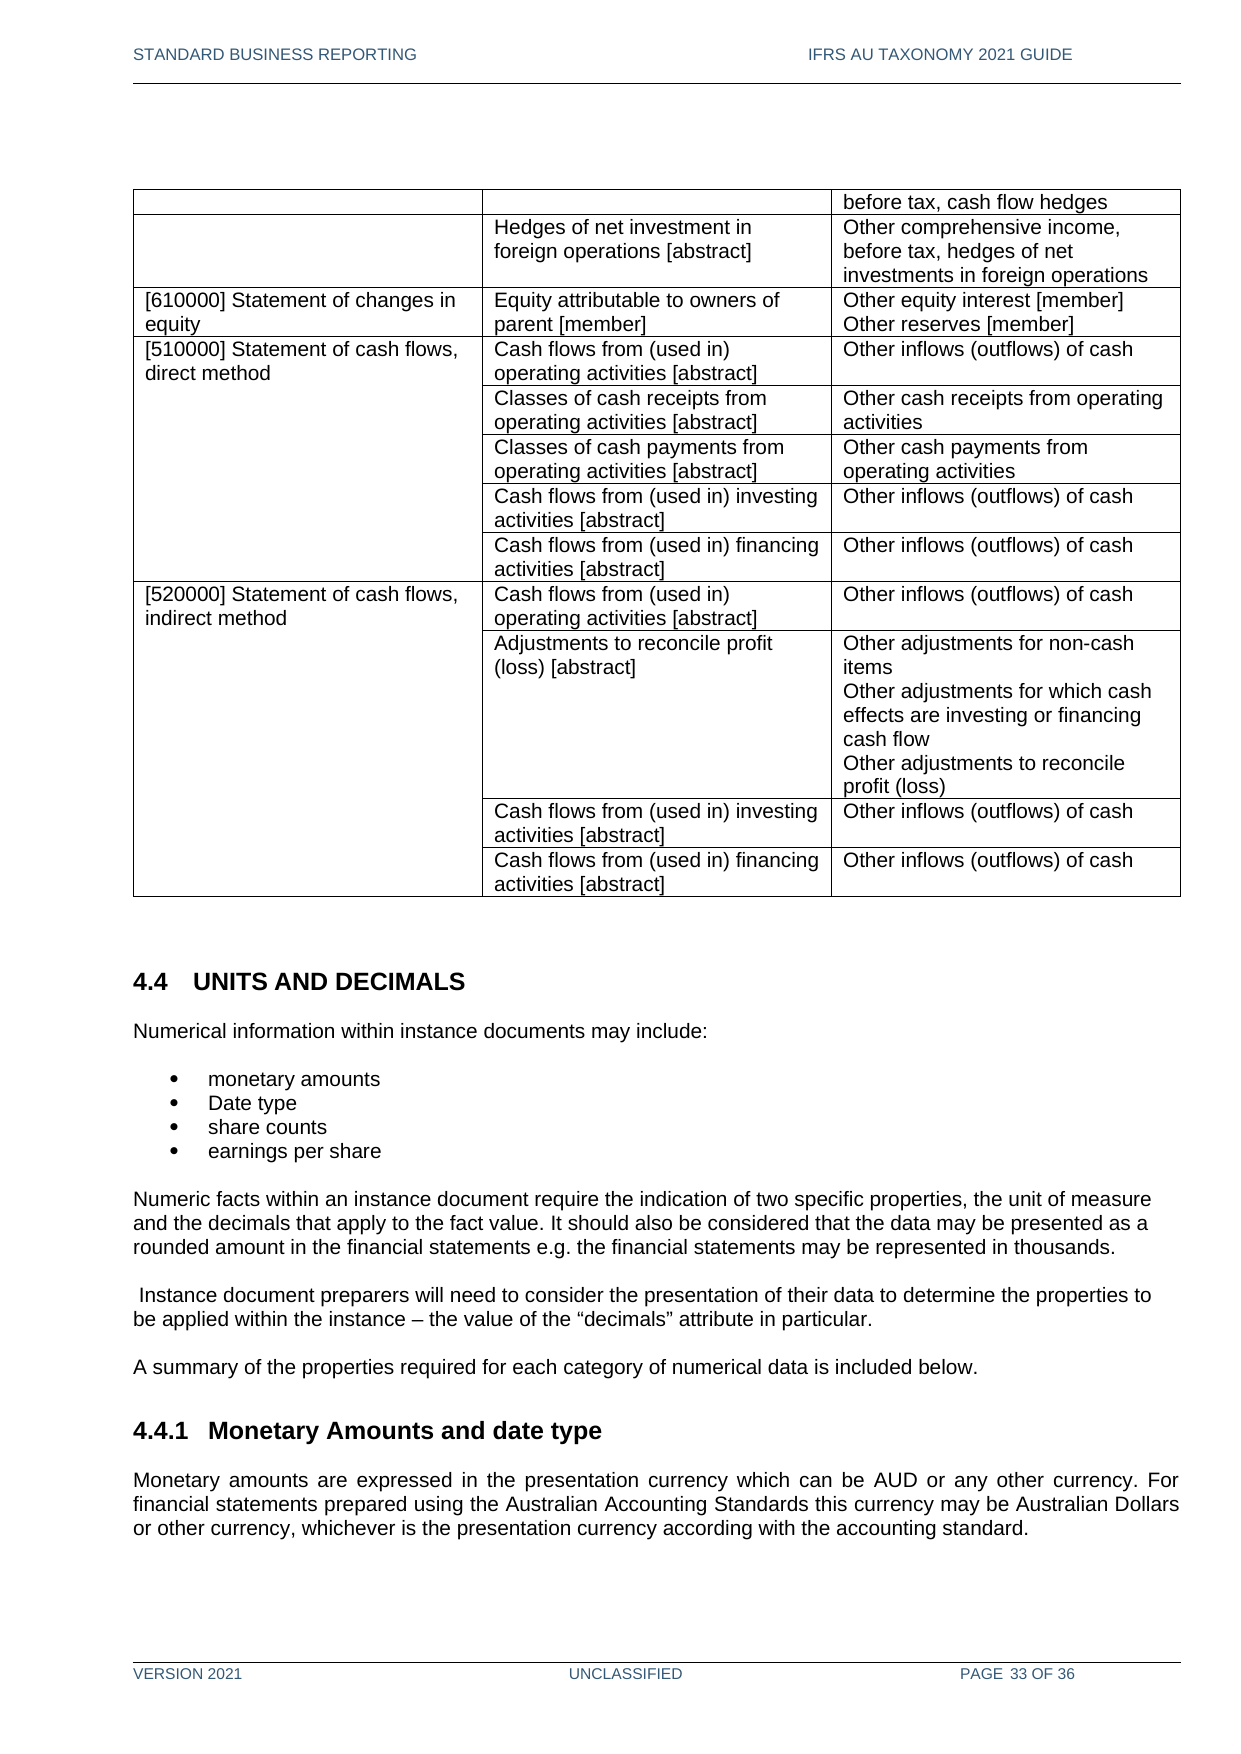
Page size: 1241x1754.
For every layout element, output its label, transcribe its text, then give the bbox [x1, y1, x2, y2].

text Numerical information within instance documents may include: [133, 1019, 1181, 1043]
table_cell Cash flows from (used in) financing activities [abstract] [483, 533, 831, 581]
list Date type [170, 1091, 1181, 1115]
table_cell Other comprehensive income, before tax, hedges of net investments in foreign operations [832, 215, 1180, 287]
table_cell Other equity interest [member] Other reserves [member] [832, 288, 1180, 336]
table_cell Cash flows from (used in) investing activities [abstract] [483, 484, 831, 532]
table_cell Other adjustments for non-cash items Other adjustments for which cash effects are investing or financing cash flow Other adjustments to reconcile profit (loss) [832, 631, 1180, 798]
table_cell [134, 190, 482, 214]
list earnings per share [170, 1139, 1181, 1163]
table_cell Cash flows from (used in) operating activities [abstract] [483, 582, 831, 629]
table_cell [483, 190, 831, 214]
table_cell [134, 215, 482, 287]
table_cell Classes of cash receipts from operating activities [abstract] [483, 386, 831, 434]
table_cell Hedges of net investment in foreign operations [abstract] [483, 215, 831, 287]
text Monetary amounts are expressed in the presentation currency which can be AUD or any other currency. For financial statements prepared using the Australian Accounting Standards this currency may be Australian Dollars or other currency, whichever is the presentation currency according with the accounting standard. [133, 1468, 1181, 1539]
table_cell Adjustments to reconcile profit (loss) [abstract] [483, 631, 831, 798]
table_cell Other inflows (outflows) of cash [832, 484, 1180, 532]
text A summary of the properties required for each category of numerical data is included below. [133, 1354, 1181, 1378]
table_cell Other inflows (outflows) of cash [832, 533, 1180, 581]
table_cell [520000] Statement of cash flows, indirect method [134, 582, 482, 896]
table_cell [610000] Statement of changes in equity [134, 288, 482, 336]
table_cell Other inflows (outflows) of cash [832, 848, 1180, 896]
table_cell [832, 190, 1180, 214]
table_cell Other inflows (outflows) of cash [832, 337, 1180, 385]
table_cell Other inflows (outflows) of cash [832, 582, 1180, 629]
table_cell [510000] Statement of cash flows, direct method [134, 337, 482, 581]
list share counts [170, 1115, 1181, 1139]
text Monetary Amounts and date type [133, 1416, 1181, 1445]
table_cell Other cash payments from operating activities [832, 435, 1180, 483]
table_cell Cash flows from (used in) operating activities [abstract] [483, 337, 831, 385]
table_cell Other cash receipts from operating activities [832, 386, 1180, 434]
text Units and Decimals [133, 967, 1181, 996]
table_cell Equity attributable to owners of parent [member] [483, 288, 831, 336]
table_cell Other inflows (outflows) of cash [832, 799, 1180, 847]
text Numeric facts within an instance document require the indication of two specific properties, the unit of measure and the decimals that apply to the fact value. It should also be considered that the data may be presented as a rounded amount in the financial statements e.g. the financial statements may be represented in thousands. [133, 1187, 1181, 1259]
list monetary amounts [170, 1067, 1181, 1091]
text Instance document preparers will need to consider the presentation of their data to determine the properties to be applied within the instance – the value of the “decimals” attribute in particular. [133, 1283, 1181, 1331]
table_cell Classes of cash payments from operating activities [abstract] [483, 435, 831, 483]
table_cell Cash flows from (used in) financing activities [abstract] [483, 848, 831, 896]
table_cell Cash flows from (used in) investing activities [abstract] [483, 799, 831, 847]
